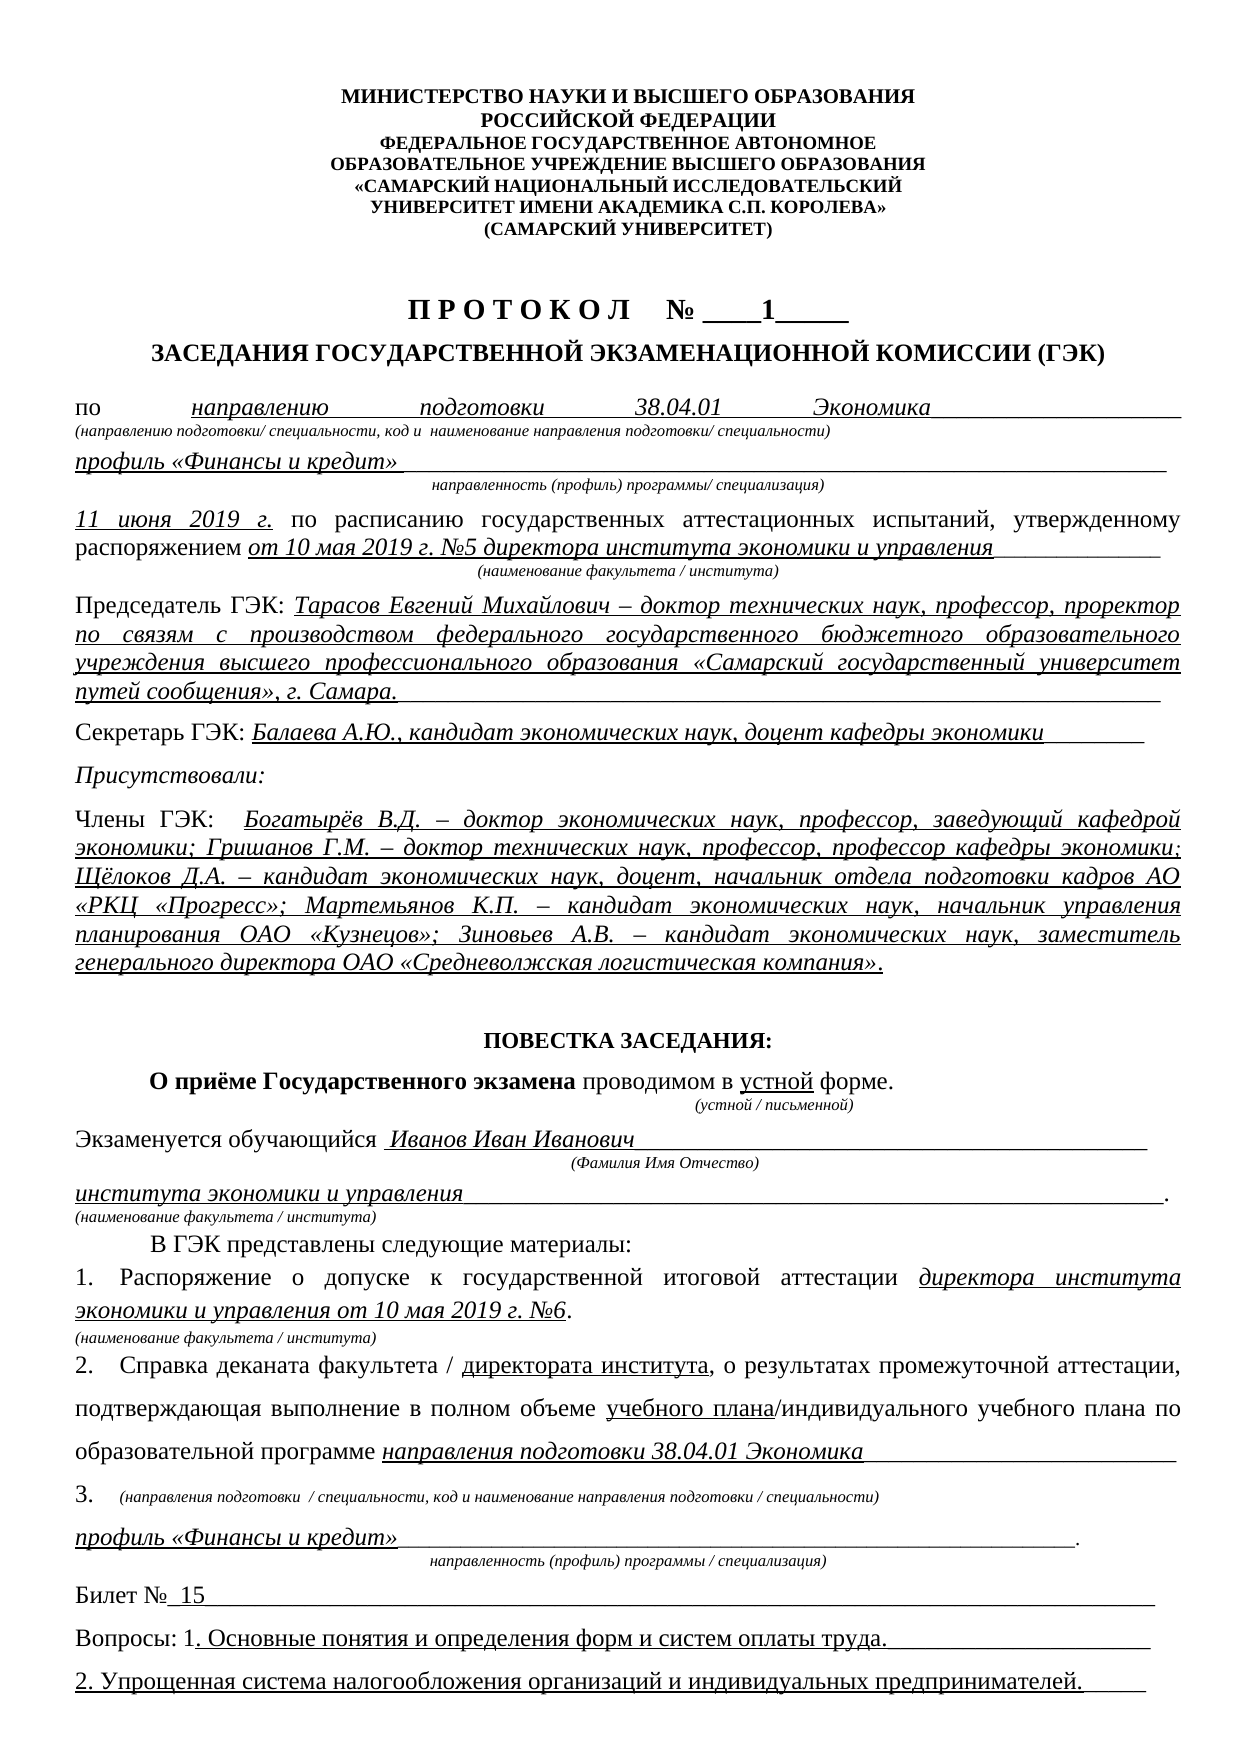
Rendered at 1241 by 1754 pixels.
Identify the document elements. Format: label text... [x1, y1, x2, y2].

text П Р О Т О К О Л № ____1_____ [75, 292, 1181, 326]
text (наименование факультета / института) [75, 561, 1181, 580]
text Председатель ГЭК: Тарасов Евгений Михайлович – доктор технических наук, профессор, проректор по связям с производством федерального государственного бюджетного образовательного учреждения высшего профессионального образования «Самарский государственный университет путей сообщения», г. Самара._____________________________________________________________ [75, 645, 1181, 672]
text Вопросы: 1. Основные понятия и определения форм и систем оплаты труда._____________________ [75, 1623, 1181, 1652]
text 11 июня 2019 г. по расписанию государственных аттестационных испытаний, утвержденному распоряжением от 10 мая 2019 г. №5 директора института экономики и управления________________ [75, 504, 1181, 561]
list (направления подготовки / специальности, код и наименование направления подготовки / специальности) [75, 1479, 1181, 1508]
text Присутствовали: [75, 761, 1181, 789]
text профиль «Финансы и кредит»_________________________________________________________________. [75, 1522, 1181, 1551]
text Члены ГЭК: Богатырёв В.Д. – доктор экономических наук, профессор, заведующий кафедрой экономики; Гришанов Г.М. – доктор технических наук, профессор, профессор кафедры экономики; Щёлоков Д.А. – кандидат экономических наук, доцент, начальник отдела подготовки кадров АО «РКЦ «Прогресс»; Мартемьянов К.П. – кандидат экономических наук, начальник управления планирования ОАО «Кузнецов»; Зиновьев А.В. – кандидат экономических наук, заместитель генерального директора ОАО «Средневолжская логистическая компания». [75, 945, 1181, 976]
text Члены ГЭК: Богатырёв В.Д. – доктор экономических наук, профессор, заведующий кафедрой экономики; Гришанов Г.М. – доктор технических наук, профессор, профессор кафедры экономики; Щёлоков Д.А. – кандидат экономических наук, доцент, начальник отдела подготовки кадров АО «РКЦ «Прогресс»; Мартемьянов К.П. – кандидат экономических наук, начальник управления планирования ОАО «Кузнецов»; Зиновьев А.В. – кандидат экономических наук, заместитель генерального директора ОАО «Средневолжская логистическая компания». [75, 804, 1181, 857]
text направленность (профиль) программы / специализация) [75, 1551, 1181, 1570]
text Билет №_15____________________________________________________________________________ [75, 1580, 1181, 1609]
text Председатель ГЭК: Тарасов Евгений Михайлович – доктор технических наук, профессор, проректор по связям с производством федерального государственного бюджетного образовательного учреждения высшего профессионального образования «Самарский государственный университет путей сообщения», г. Самара._____________________________________________________________ [75, 674, 1181, 705]
text Экзаменуется обучающийся Иванов Иван Иванович_________________________________________ [75, 1124, 1181, 1153]
text по направлению подготовки 38.04.01 Экономика____________________ (направлению подготовки/ специальности, код и наименование направления подготовки/ специальности) [75, 392, 1181, 440]
text Члены ГЭК: Богатырёв В.Д. – доктор экономических наук, профессор, заведующий кафедрой экономики; Гришанов Г.М. – доктор технических наук, профессор, профессор кафедры экономики; Щёлоков Д.А. – кандидат экономических наук, доцент, начальник отдела подготовки кадров АО «РКЦ «Прогресс»; Мартемьянов К.П. – кандидат экономических наук, начальник управления планирования ОАО «Кузнецов»; Зиновьев А.В. – кандидат экономических наук, заместитель генерального директора ОАО «Средневолжская логистическая компания». [75, 916, 1181, 944]
text профиль «Финансы и кредит» _____________________________________________________________ [75, 446, 1181, 475]
list Справка деканата факультета / директората института, о результатах промежуточной аттестации, подтверждающая выполнение в полном объеме учебного плана/индивидуального учебного плана по образовательной программе направления подготовки 38.04.01 Экономика_________________________ [75, 1350, 1181, 1465]
text Председатель ГЭК: Тарасов Евгений Михайлович – доктор технических наук, профессор, проректор по связям с производством федерального государственного бюджетного образовательного учреждения высшего профессионального образования «Самарский государственный университет путей сообщения», г. Самара._____________________________________________________________ [75, 590, 1181, 644]
text (наименование факультета / института) [75, 1207, 1181, 1226]
text О приёме Государственного экзамена проводимом в устной форме. [75, 1066, 1181, 1095]
list Распоряжение о допуске к государственной итоговой аттестации директора института экономики и управления от 10 мая 2019 г. №6. [75, 1262, 1181, 1324]
text 2. Упрощенная система налогообложения организаций и индивидуальных предпринимателей._____ [75, 1666, 1181, 1695]
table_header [306, 35, 950, 263]
text ПОВЕСТКА ЗАСЕДАНИЯ: [75, 1028, 1181, 1054]
text (Фамилия Имя Отчество) [75, 1153, 1181, 1172]
text В ГЭК представлены следующие материалы: [75, 1229, 1181, 1258]
text (наименование факультета / института) [75, 1328, 1181, 1347]
text Секретарь ГЭК: Балаева А.Ю., кандидат экономических наук, доцент кафедры экономики________ [75, 717, 1181, 746]
text (устной / письменной) [75, 1095, 1181, 1114]
text ЗАСЕДАНИЯ ГОСУДАРСТВЕННОЙ ЭКЗАМЕНАЦИОННОЙ КОМИССИИ (ГЭК) [75, 338, 1181, 367]
text института экономики и управления________________________________________________________. [75, 1178, 1181, 1207]
text направленность (профиль) программы/ специализация) [75, 475, 1181, 494]
